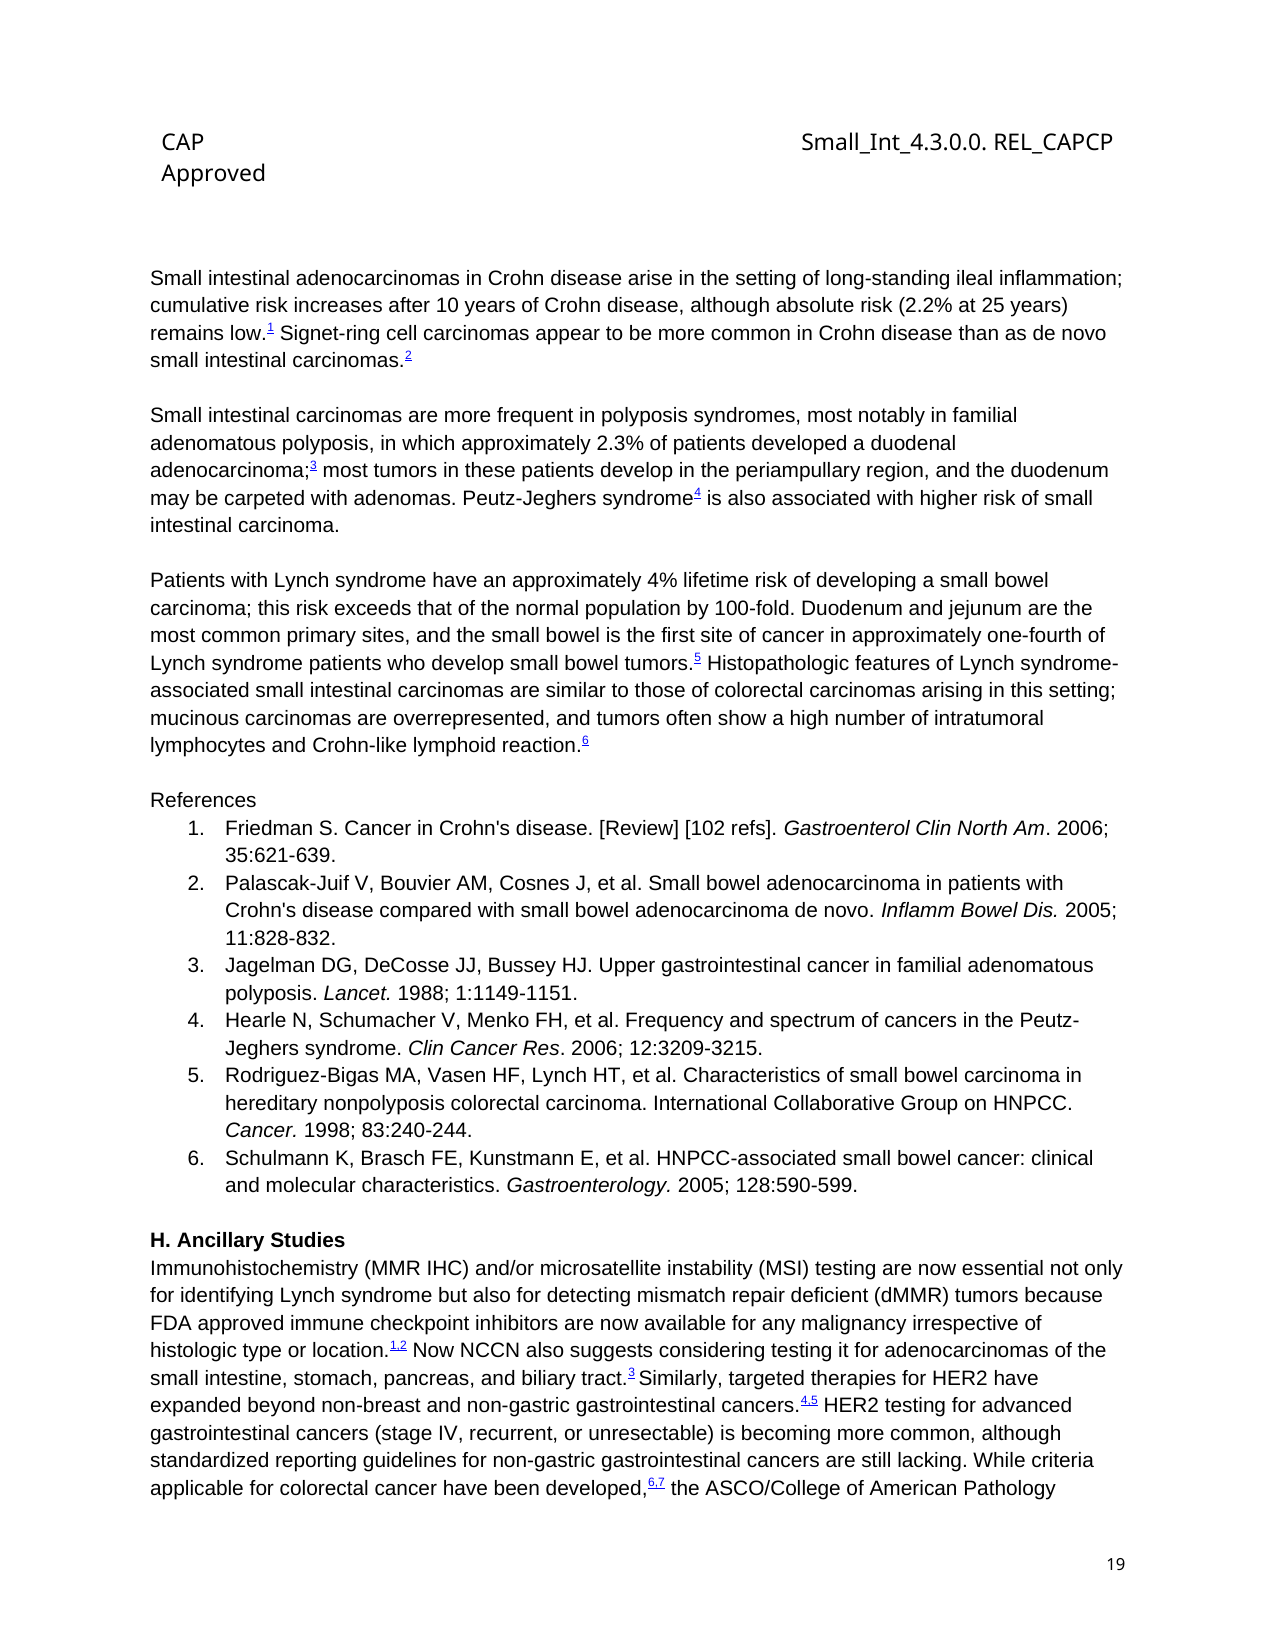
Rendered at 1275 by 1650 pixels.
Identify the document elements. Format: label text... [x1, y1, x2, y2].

text H. Ancillary Studies [150, 1228, 1125, 1252]
list Friedman S. Cancer in Crohn's disease. [Review] [102 refs]. Gastroenterol Clin North Am. 2006; 35:621-639. [187, 815, 1125, 867]
text References [150, 788, 1125, 812]
list Jagelman DG, DeCosse JJ, Bussey HJ. Upper gastrointestinal cancer in familial adenomatous polyposis. Lancet. 1988; 1:1149-1151. [187, 953, 1125, 1004]
list Rodriguez-Bigas MA, Vasen HF, Lynch HT, et al. Characteristics of small bowel carcinoma in hereditary nonpolyposis colorectal carcinoma. International Collaborative Group on HNPCC. Cancer. 1998; 83:240-244. [187, 1063, 1125, 1142]
text Small intestinal carcinomas are more frequent in polyposis syndromes, most notably in familial adenomatous polyposis, in which approximately 2.3% of patients developed a duodenal adenocarcinoma;3 most tumors in these patients develop in the periampullary region, and the duodenum may be carpeted with adenomas. Peutz-Jeghers syndrome4 is also associated with higher risk of small intestinal carcinoma. [150, 403, 1125, 537]
list Hearle N, Schumacher V, Menko FH, et al. Frequency and spectrum of cancers in the Peutz-Jeghers syndrome. Clin Cancer Res. 2006; 12:3209-3215. [187, 1008, 1125, 1059]
text Patients with Lynch syndrome have an approximately 4% lifetime risk of developing a small bowel carcinoma; this risk exceeds that of the normal population by 100-fold. Duodenum and jejunum are the most common primary sites, and the small bowel is the first site of cancer in approximately one-fourth of Lynch syndrome patients who develop small bowel tumors.5 Histopathologic features of Lynch syndrome-associated small intestinal carcinomas are similar to those of colorectal carcinomas arising in this setting; mucinous carcinomas are overrepresented, and tumors often show a high number of intratumoral lymphocytes and Crohn-like lymphoid reaction.6 [150, 568, 1125, 757]
list Schulmann K, Brasch FE, Kunstmann E, et al. HNPCC-associated small bowel cancer: clinical and molecular characteristics. Gastroenterology. 2005; 128:590-599. [187, 1145, 1125, 1197]
text Small intestinal adenocarcinomas in Crohn disease arise in the setting of long-standing ileal inflammation; cumulative risk increases after 10 years of Crohn disease, although absolute risk (2.2% at 25 years) remains low.1 Signet-ring cell carcinomas appear to be more common in Crohn disease than as de novo small intestinal carcinomas.2 [150, 265, 1125, 372]
list Palascak-Juif V, Bouvier AM, Cosnes J, et al. Small bowel adenocarcinoma in patients with Crohn's disease compared with small bowel adenocarcinoma de novo. Inflamm Bowel Dis. 2005; 11:828-832. [187, 870, 1125, 949]
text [150, 1255, 1125, 1499]
